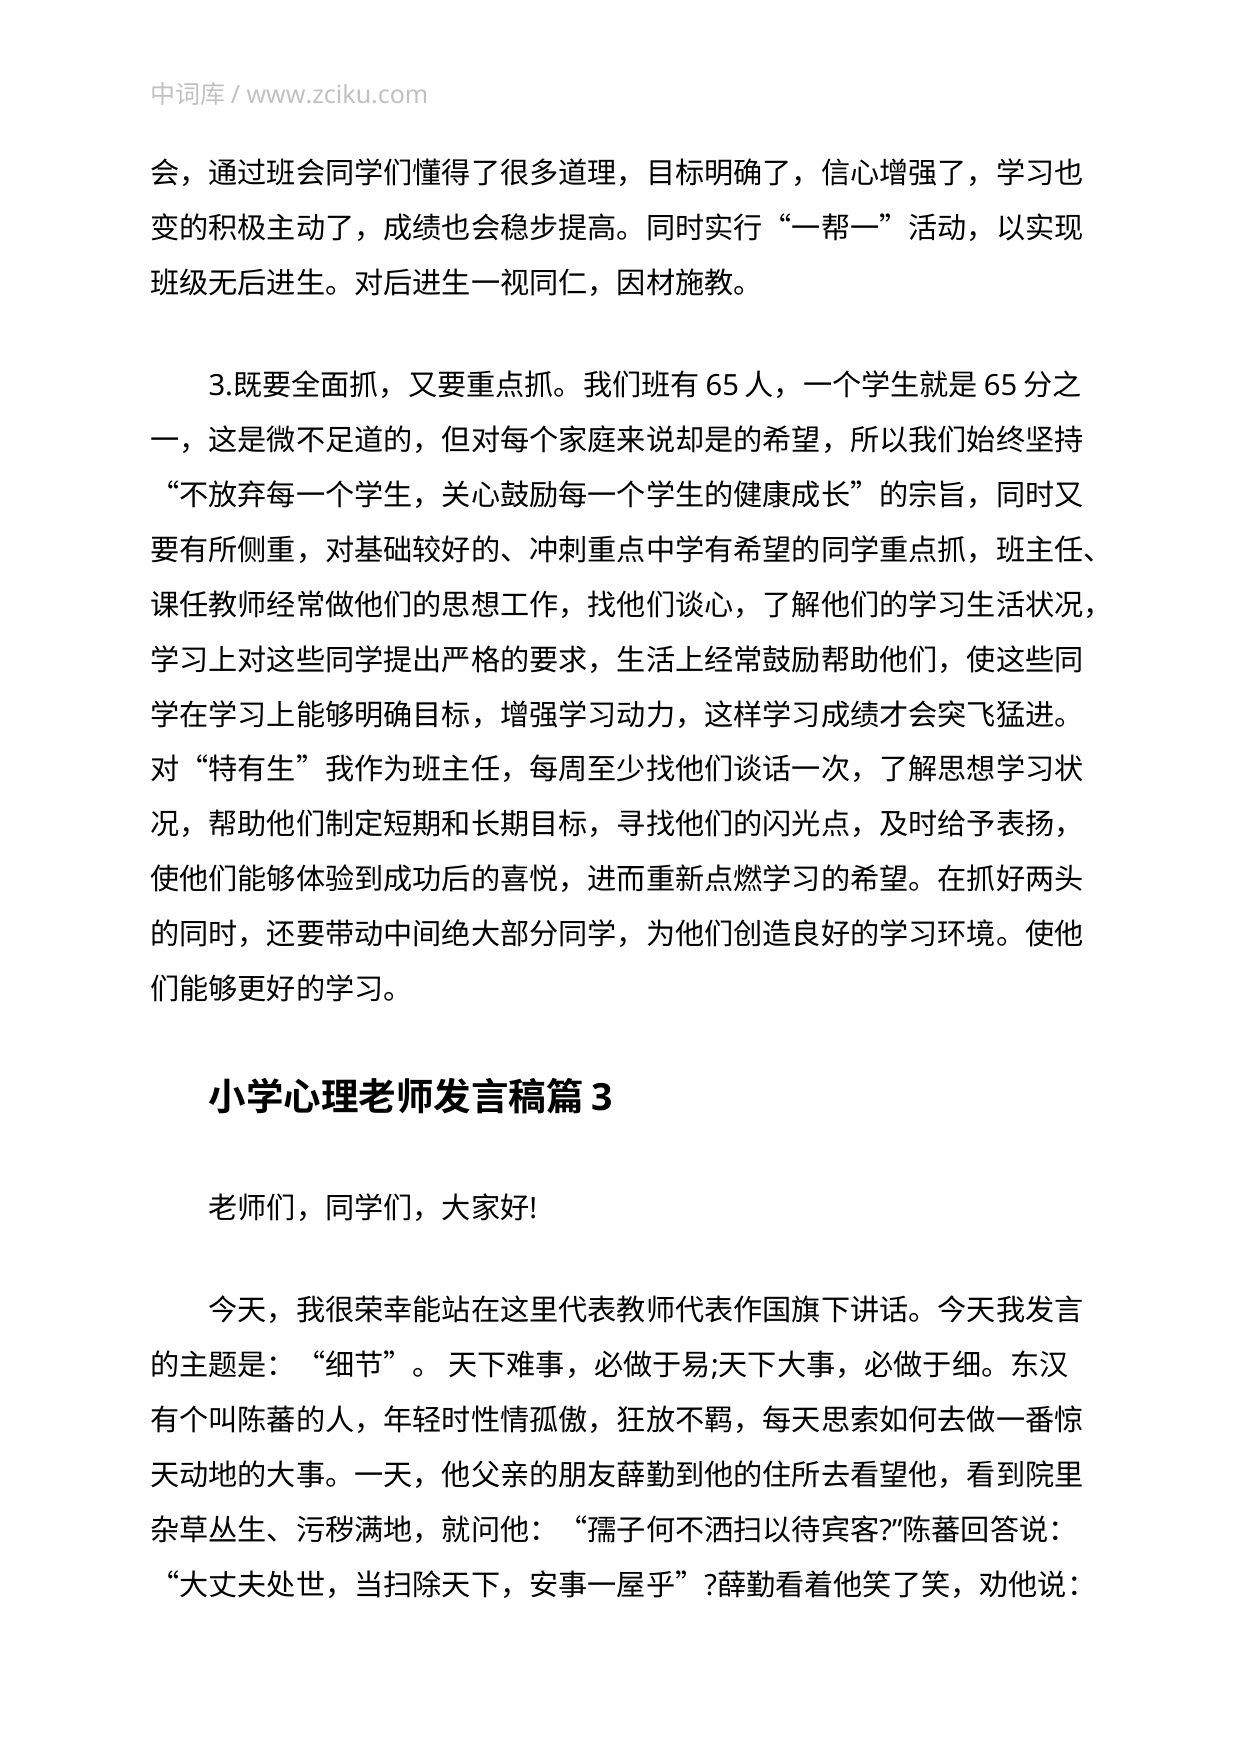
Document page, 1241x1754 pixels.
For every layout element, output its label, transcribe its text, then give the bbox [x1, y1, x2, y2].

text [150, 1287, 1090, 1604]
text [150, 150, 1090, 302]
text 3.既要全面抓，又要重点抓。我们班有65人，一个学生就是65分之一，这是微不足道的，但对每个家庭来说却是的希望，所以我们始终坚持“不放弃每一个学生，关心鼓励每一个学生的健康成长”的宗旨，同时又要有所侧重，对基础较好的、冲刺重点中学有希望的同学重点抓，班主任、课任教师经常做他们的思想工作，找他们谈心，了解他们的学习生活状况，学习上对这些同学提出严格的要求，生活上经常鼓励帮助他们，使这些同学在学习上能够明确目标，增强学习动力，这样学习成绩才会突飞猛进。对“特有生”我作为班主任，每周至少找他们谈话一次，了解思想学习状况，帮助他们制定短期和长期目标，寻找他们的闪光点，及时给予表扬，使他们能够体验到成功后的喜悦，进而重新点燃学习的希望。在抓好两头的同时，还要带动中间绝大部分同学，为他们创造良好的学习环境。使他们能够更好的学习。 [150, 362, 1090, 1008]
text 小学心理老师发言稿篇3 [150, 1067, 1090, 1122]
text 老师们，同学们，大家好! [150, 1185, 1090, 1227]
